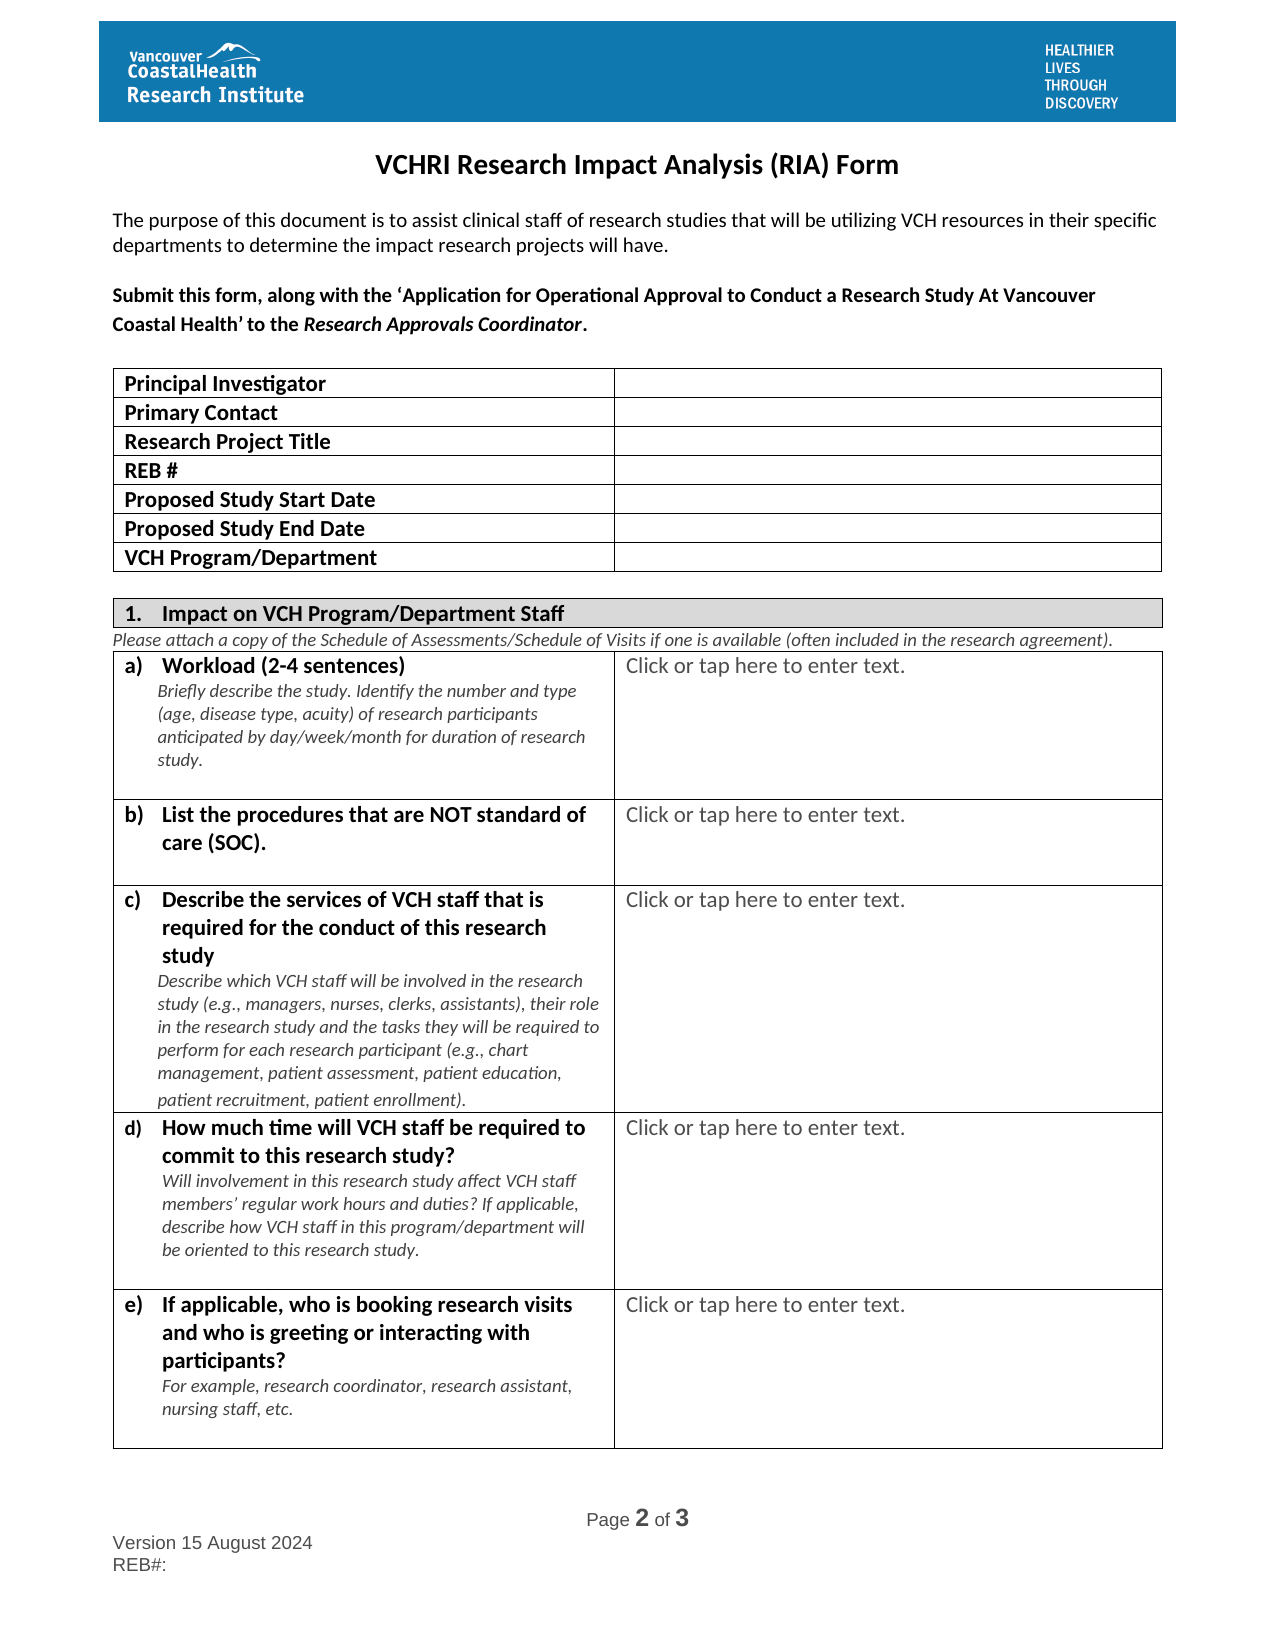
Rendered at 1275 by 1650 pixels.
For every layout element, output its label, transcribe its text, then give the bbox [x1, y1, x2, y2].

table_header Impact on VCH Program/Department Staff [114, 599, 1162, 627]
table_header Principal Investigator [114, 369, 614, 397]
table_cell Describe the services of VCH staff that is required for the conduct of this research study Describe which VCH staff will be involved in the research study (e.g., managers, nurses, clerks, assistants), their role in the research study and the tasks they will be required to perform for each research participant (e.g., chart management, patient assessment, patient education, patient recruitment, patient enrollment). [114, 886, 614, 1112]
table_cell Research Project Title [114, 427, 614, 455]
table_cell If applicable, who is booking research visits and who is greeting or interacting with participants? For example, research coordinator, research assistant, nursing staff, etc. [114, 1290, 614, 1448]
table_cell How much time will VCH staff be required to commit to this research study? Will involvement in this research study affect VCH staff members’ regular work hours and duties? If applicable, describe how VCH staff in this program/department will be oriented to this research study. [114, 1113, 614, 1289]
table_cell List the procedures that are NOT standard of care (SOC). [114, 800, 614, 884]
text The purpose of this document is to assist clinical staff of research studies that will be utilizing VCH resources in their specific departments to determine the impact research projects will have. [112, 207, 1162, 282]
picture [97, 21, 1176, 122]
table_cell [615, 543, 1161, 571]
table_cell Proposed Study Start Date [114, 485, 614, 513]
table_cell Proposed Study End Date [114, 514, 614, 542]
table_cell REB # [114, 456, 614, 484]
text Please attach a copy of the Schedule of Assessments/Schedule of Visits if one is available (often included in the research agreement). [112, 628, 1162, 651]
table_cell [615, 485, 1161, 513]
table_cell VCH Program/Department [114, 543, 614, 571]
text VCHRI Research Impact Analysis (RIA) Form [112, 122, 1162, 182]
table_cell [615, 514, 1161, 542]
table_cell Primary Contact [114, 398, 614, 426]
text Submit this form, along with the ‘Application for Operational Approval to Conduct a Research Study At Vancouver Coastal Health’ to the Research Approvals Coordinator. [112, 282, 1162, 364]
table_cell [615, 398, 1161, 426]
table_header Workload (2-4 sentences) Briefly describe the study. Identify the number and type (age, disease type, acuity) of research participants anticipated by day/week/month for duration of research study. [114, 652, 614, 799]
table_header [615, 369, 1161, 397]
table_cell [615, 456, 1161, 484]
table_cell [615, 427, 1161, 455]
